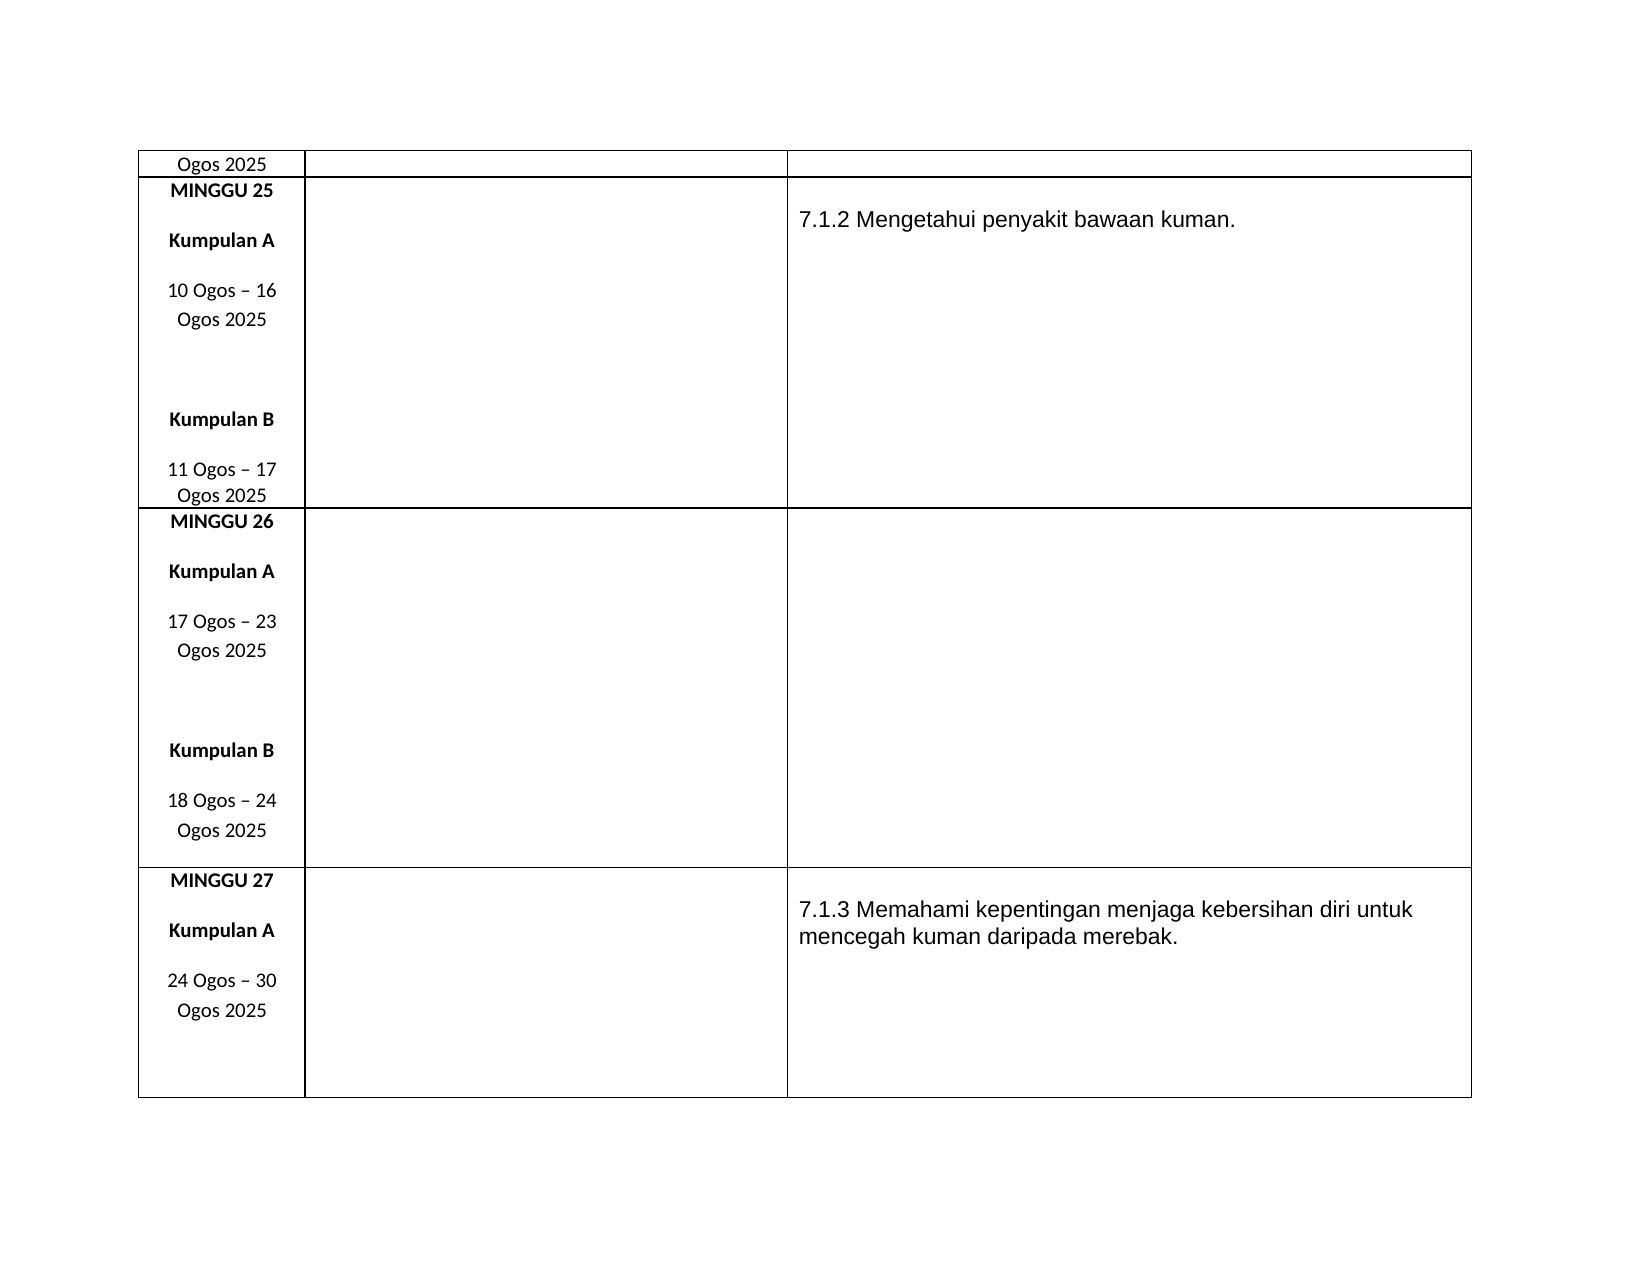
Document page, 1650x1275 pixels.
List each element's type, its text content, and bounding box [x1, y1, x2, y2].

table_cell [788, 151, 1471, 176]
table_cell [306, 868, 787, 1097]
table_cell MINGGU 25 Kumpulan A 10 Ogos – 16 Ogos 2025 Kumpulan B 11 Ogos – 17 Ogos 2025 [139, 178, 304, 507]
table_cell [306, 178, 787, 507]
table_cell MINGGU 26 Kumpulan A 17 Ogos – 23 Ogos 2025 Kumpulan B 18 Ogos – 24 Ogos 2025 [139, 509, 304, 867]
table_cell [306, 509, 787, 867]
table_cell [788, 868, 1471, 1097]
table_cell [139, 868, 304, 1097]
table_cell [788, 509, 1471, 867]
table_cell 7.1.2 Mengetahui penyakit bawaan kuman. [788, 178, 1471, 507]
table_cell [306, 151, 787, 176]
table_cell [139, 151, 304, 176]
